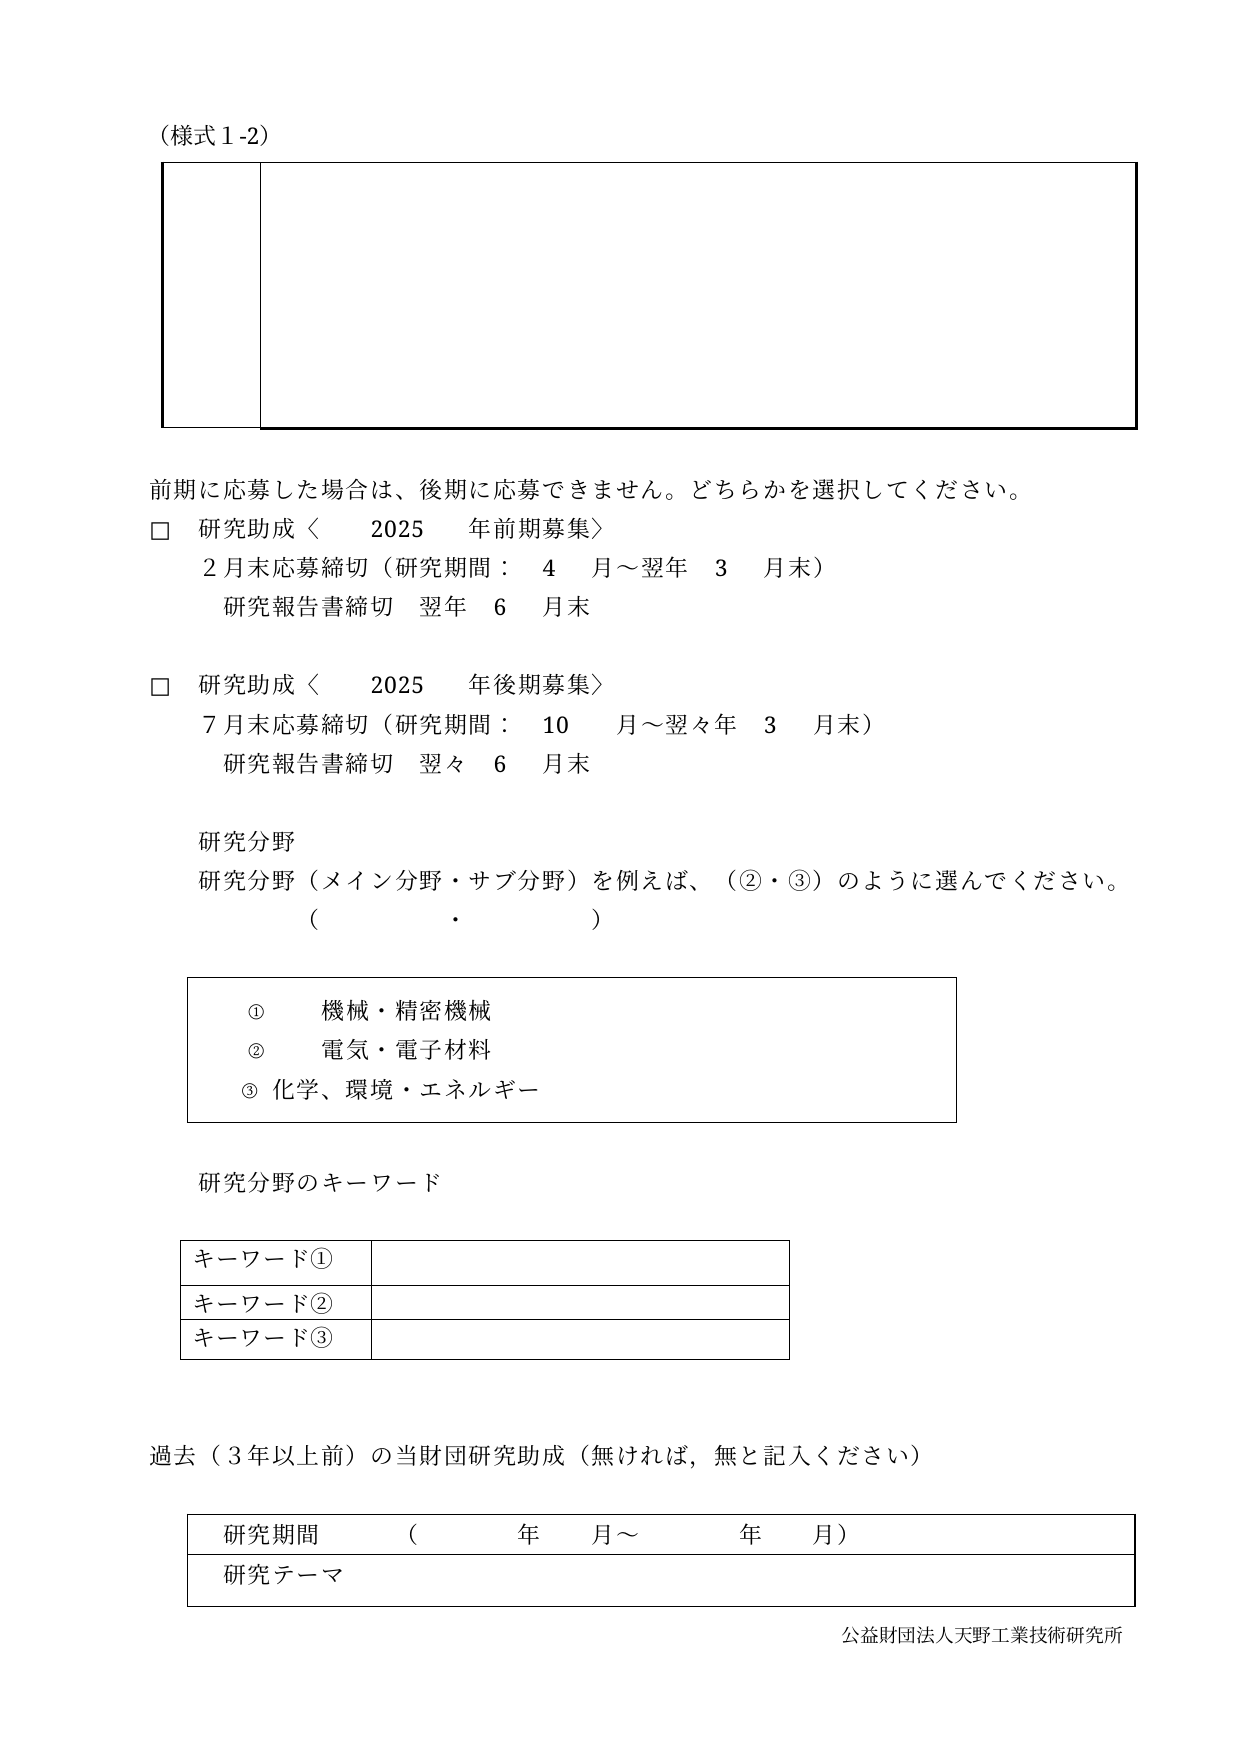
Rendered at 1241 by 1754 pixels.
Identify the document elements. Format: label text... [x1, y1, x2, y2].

table_cell 研究テーマ [188, 1555, 1134, 1606]
table_header キーワード① [181, 1241, 371, 1285]
table_header [372, 1241, 789, 1285]
table_header 研究期間 （ 年 月～ 年 月） [188, 1515, 1134, 1553]
text 研究報告書締切 翌年6月末 [187, 586, 1132, 626]
text ７月末応募締切（研究期間：10月～翌々年3月末） [187, 704, 1132, 743]
table_cell [372, 1286, 789, 1319]
table_cell [372, 1320, 789, 1359]
text 研究分野のキーワード [187, 1162, 1132, 1201]
text 過去（３年以上前）の当財団研究助成（無ければ，無と記入ください） [149, 1435, 1132, 1474]
table_cell キーワード③ [181, 1320, 371, 1359]
text （ ・ ） [149, 899, 1132, 938]
list 研究助成〈 2025年前期募集〉 [149, 508, 1132, 547]
table_header 機械・精密機械 電気・電子材料 ③ 化学、環境・エネルギー [188, 978, 956, 1122]
text 研究分野 [187, 821, 1132, 860]
text 研究報告書締切 翌々6月末 [187, 743, 1132, 782]
table_cell キーワード② [181, 1286, 371, 1319]
list 研究助成〈 2025年後期募集〉 [149, 664, 1132, 704]
table_cell [261, 163, 1135, 427]
text ２月末応募締切（研究期間：4月～翌年3月末） [187, 547, 1132, 586]
text 前期に応募した場合は、後期に応募できません。どちらかを選択してください。 [149, 469, 1132, 508]
text 研究分野（メイン分野・サブ分野）を例えば、（②・③）のように選んでください。 [187, 860, 1132, 899]
